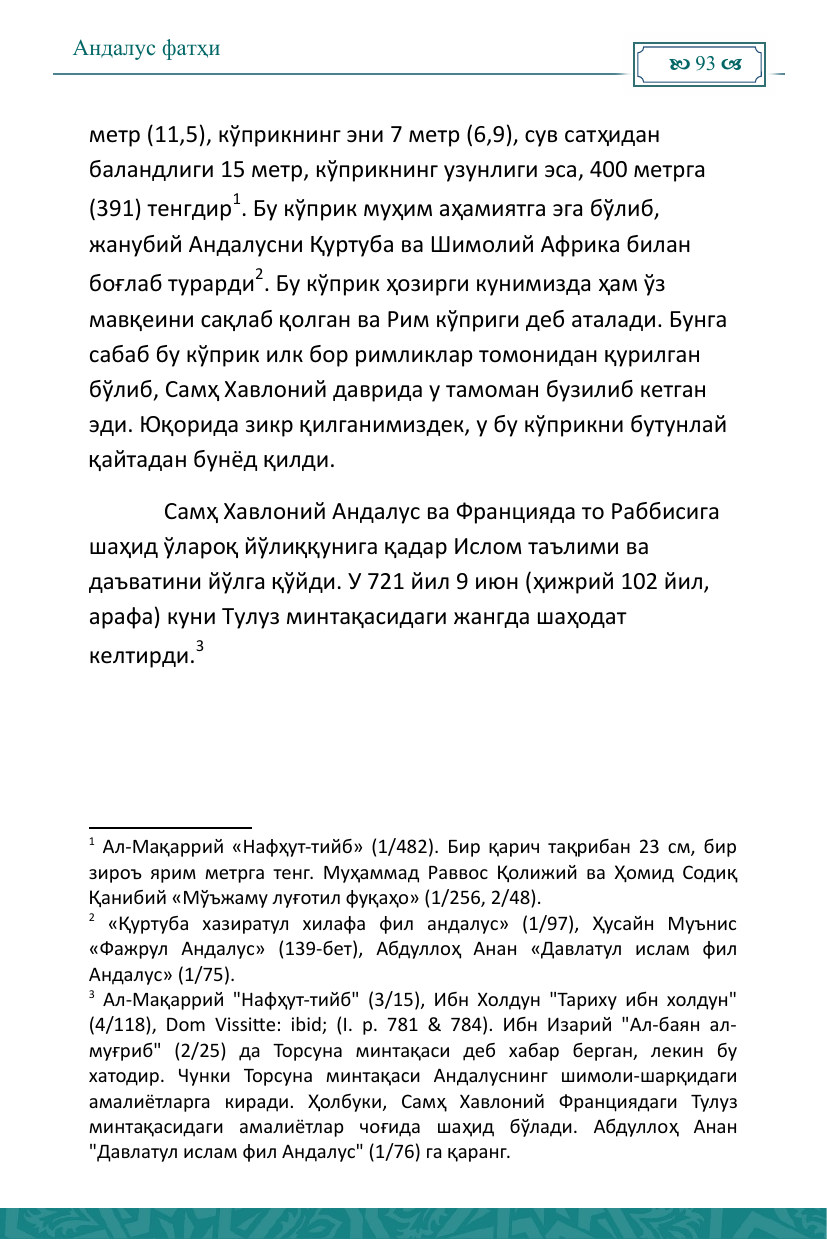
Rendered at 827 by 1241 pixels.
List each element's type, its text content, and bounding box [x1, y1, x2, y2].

text Самҳ Хавлоний Андалус ва Францияда то Раббисига шаҳид ўлароқ йўлиққунига қадар Ислом таълими ва даъватини йўлга қўйди. У 721 йил 9 июн (ҳижрий 102 йил, арафа) куни Тулуз минтақасидаги жангда шаҳодат келтирди. [89, 495, 738, 671]
picture [0, 1208, 827, 1239]
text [89, 118, 738, 474]
